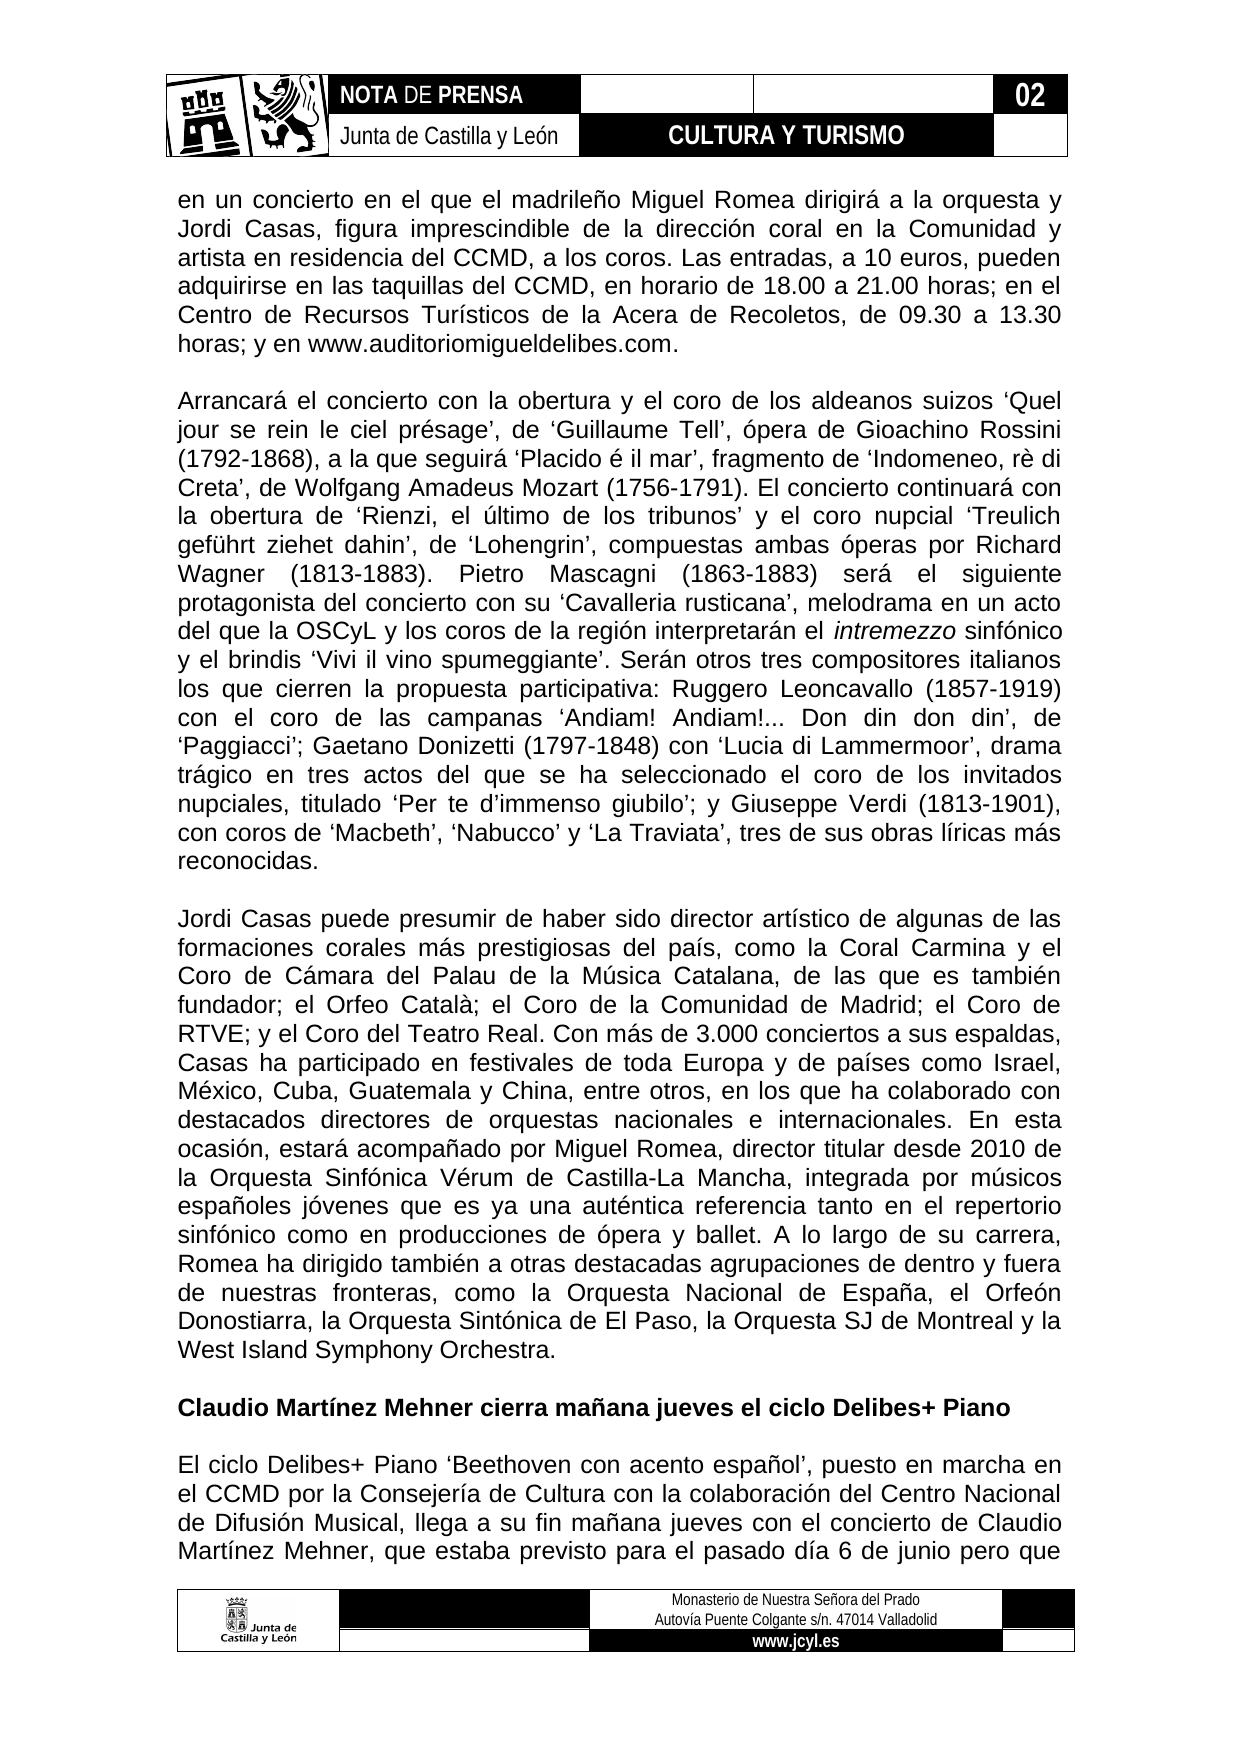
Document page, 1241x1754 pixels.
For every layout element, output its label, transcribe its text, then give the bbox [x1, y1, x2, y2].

picture [221, 1597, 297, 1644]
text Jordi Casas puede presumir de haber sido director artístico de algunas de las formaciones corales más prestigiosas del país, como la Coral Carmina y el Coro de Cámara del Palau de la Música Catalana, de las que es también fundador; el Orfeo Català; el Coro de la Comunidad de Madrid; el Coro de RTVE; y el Coro del Teatro Real. Con más de 3.000 conciertos a sus espaldas, Casas ha participado en festivales de toda Europa y de países como Israel, México, Cuba, Guatemala y China, entre otros, en los que ha colaborado con destacados directores de orquestas nacionales e internacionales. En esta ocasión, estará acompañado por Miguel Romea, director titular desde 2010 de la Orquesta Sinfónica Vérum de Castilla-La Mancha, integrada por músicos españoles jóvenes que es ya una auténtica referencia tanto en el repertorio sinfónico como en producciones de ópera y ballet. A lo largo de su carrera, Romea ha dirigido también a otras destacadas agrupaciones de dentro y fuera de nuestras fronteras, como la Orquesta Nacional de España, el Orfeón Donostiarra, la Orquesta Sintónica de El Paso, la Orquesta SJ de Montreal y la West Island Symphony Orchestra. [177, 904, 1063, 1364]
text Arrancará el concierto con la obertura y el coro de los aldeanos suizos ‘Quel jour se rein le ciel présage’, de ‘Guillaume Tell’, ópera de Gioachino Rossini (1792-1868), a la que seguirá ‘Placido é il mar’, fragmento de ‘Indomeneo, rè di Creta’, de Wolfgang Amadeus Mozart (1756-1791). El concierto continuará con la obertura de ‘Rienzi, el último de los tribunos’ y el coro nupcial ‘Treulich geführt ziehet dahin’, de ‘Lohengrin’, compuestas ambas óperas por Richard Wagner (1813-1883). Pietro Mascagni (1863-1883) será el siguiente protagonista del concierto con su ‘Cavalleria rusticana’, melodrama en un acto del que la OSCyL y los coros de la región interpretarán el intremezzo sinfónico y el brindis ‘Vivi il vino spumeggiante’. Serán otros tres compositores italianos los que cierren la propuesta participativa: Ruggero Leoncavallo (1857-1919) con el coro de las campanas ‘Andiam! Andiam!... Don din don din’, de ‘Paggiacci’; Gaetano Donizetti (1797-1848) con ‘Lucia di Lammermoor’, drama trágico en tres actos del que se ha seleccionado el coro de los invitados nupciales, titulado ‘Per te d’immenso giubilo’; y Giuseppe Verdi (1813-1901), con coros de ‘Macbeth’, ‘Nabucco’ y ‘La Traviata’, tres de sus obras líricas más reconocidas. [177, 386, 1063, 875]
picture [166, 74, 329, 157]
text Claudio Martínez Mehner cierra mañana jueves el ciclo Delibes+ Piano [177, 1393, 1063, 1421]
